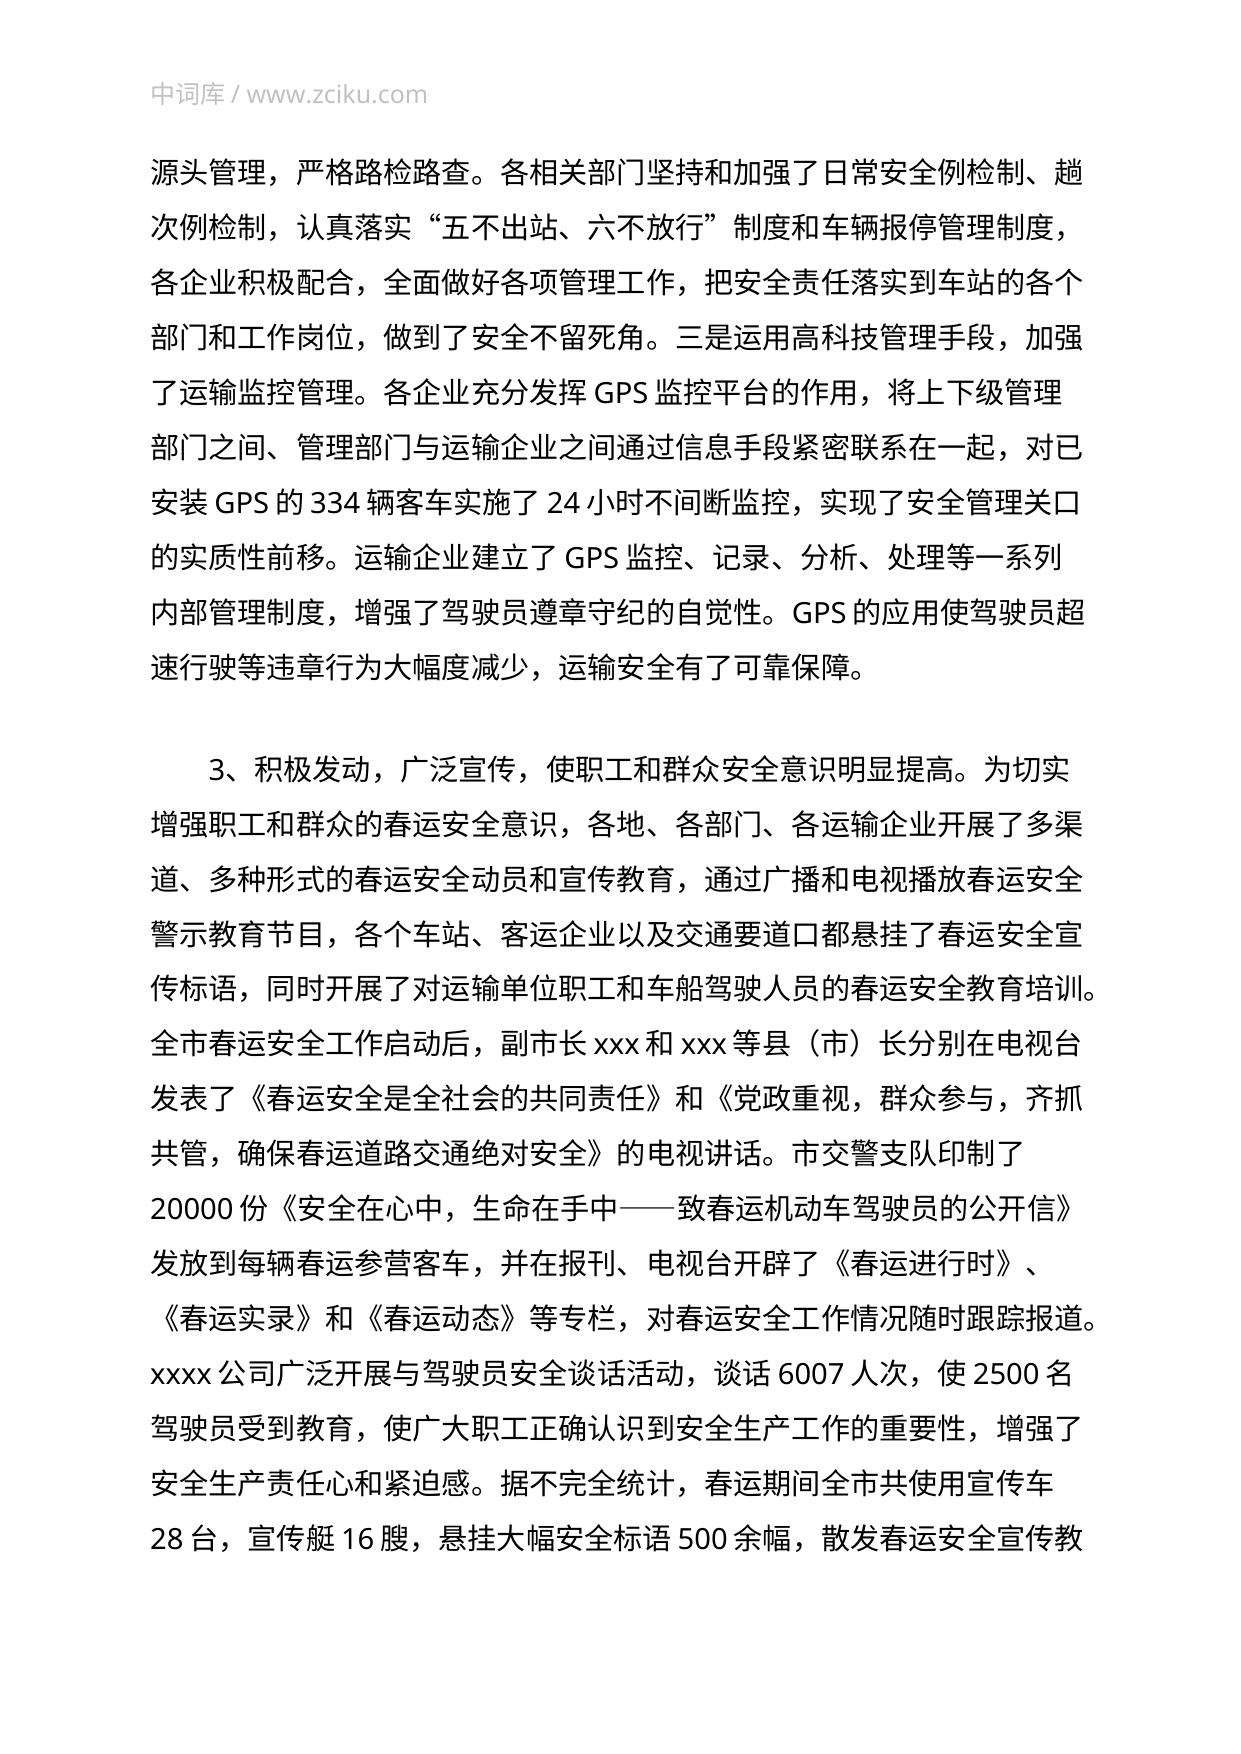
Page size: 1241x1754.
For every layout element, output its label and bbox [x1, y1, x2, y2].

text [150, 746, 1090, 1558]
text [150, 150, 1090, 687]
